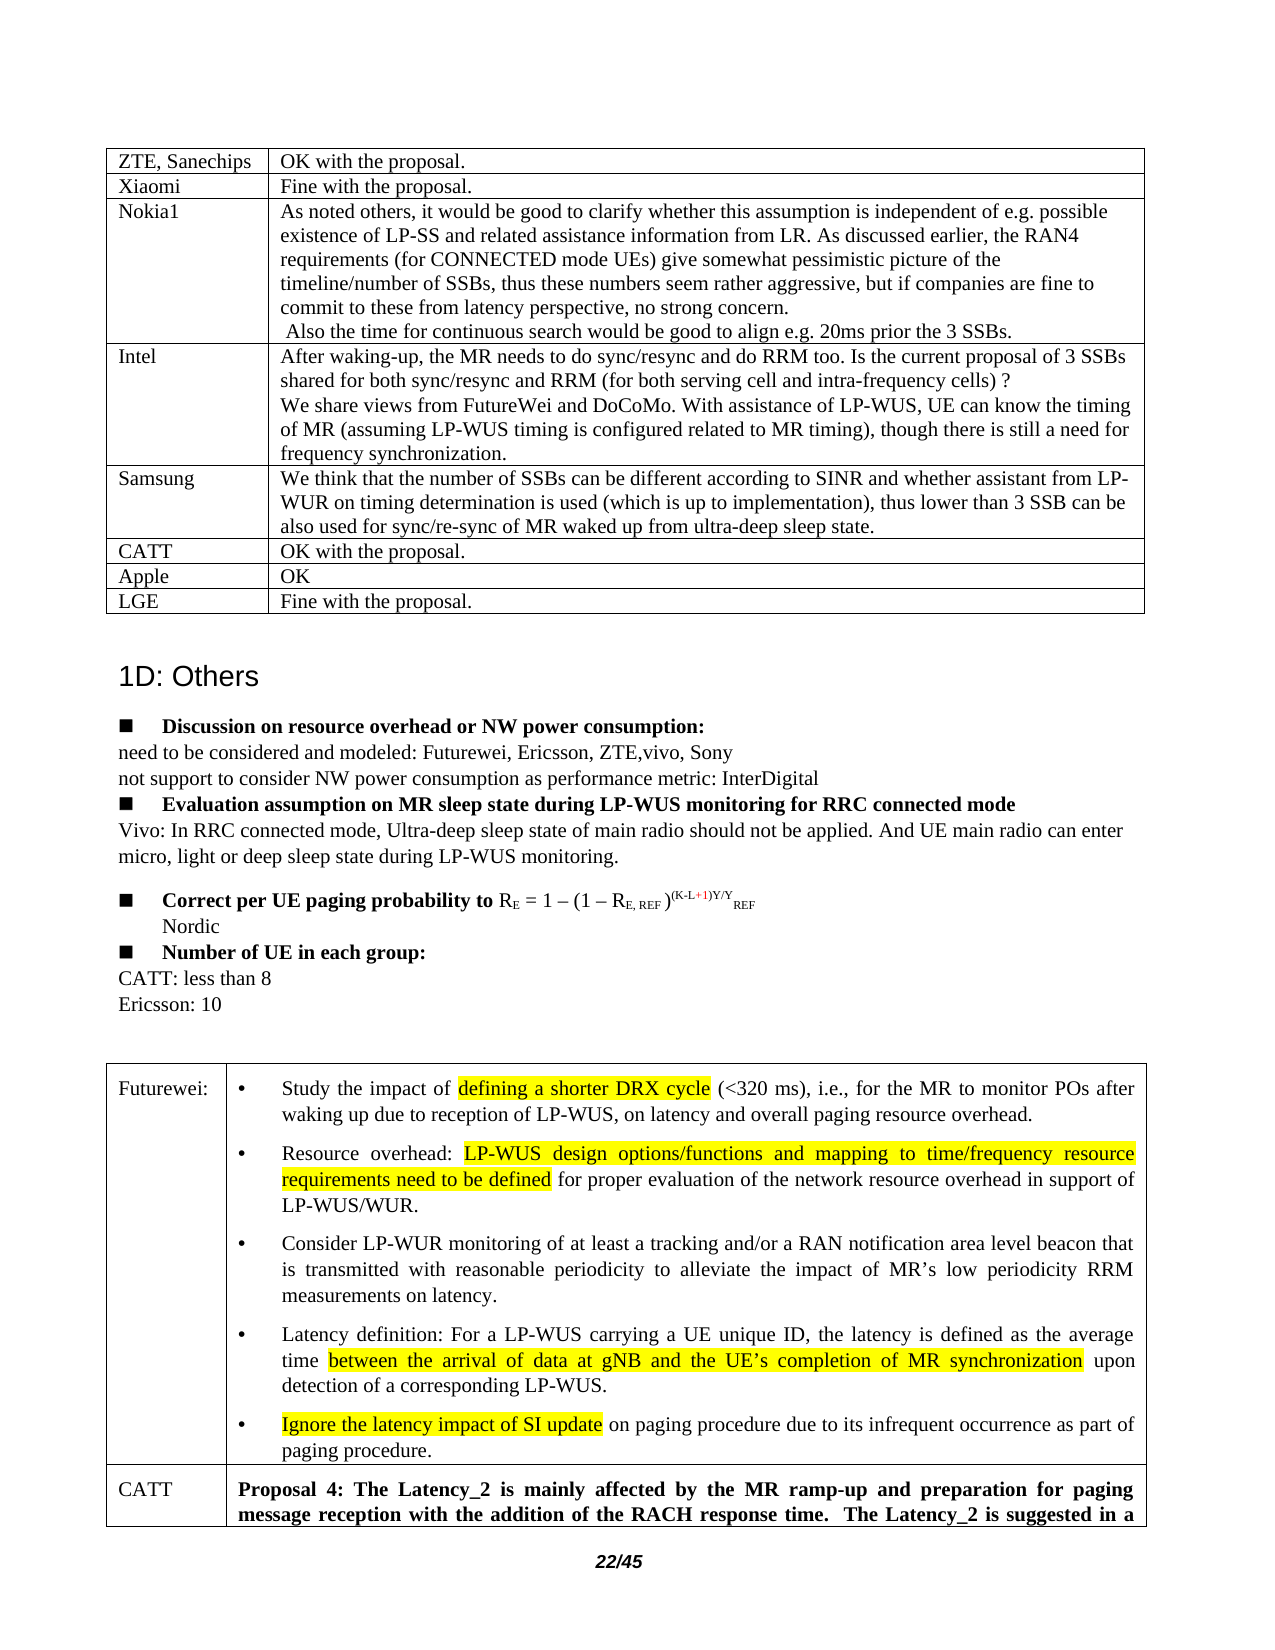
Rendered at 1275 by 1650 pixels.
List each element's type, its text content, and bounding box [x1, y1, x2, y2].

table_cell Fine with the proposal. [269, 174, 1144, 198]
text not support to consider NW power consumption as performance metric: InterDigital [118, 766, 1157, 790]
table_cell OK with the proposal. [269, 149, 1144, 173]
text Ericsson: 10 [118, 992, 1157, 1016]
table_cell Fine with the proposal. [269, 589, 1144, 613]
list Number of UE in each group: [118, 940, 1157, 964]
table_cell Apple [107, 564, 268, 588]
subtitle 1D: Others [118, 659, 1157, 692]
text need to be considered and modeled: Futurewei, Ericsson, ZTE,vivo, Sony [118, 740, 1157, 764]
list Nordic [162, 914, 1157, 938]
table_cell OK [269, 564, 1144, 588]
table_cell Samsung [107, 466, 268, 538]
table_cell Intel [107, 344, 268, 465]
table_cell After waking-up, the MR needs to do sync/resync and do RRM too. Is the current proposal of 3 SSBs shared for both sync/resync and RRM (for both serving cell and intra-frequency cells) ? We share views from FutureWei and DoCoMo. With assistance of LP-WUS, UE can know the timing of MR (assuming LP-WUS timing is configured related to MR timing), though there is still a need for frequency synchronization. [269, 344, 1144, 465]
table_cell As noted others, it would be good to clarify whether this assumption is independent of e.g. possible existence of LP-SS and related assistance information from LR. As discussed earlier, the RAN4 requirements (for CONNECTED mode UEs) give somewhat pessimistic picture of the timeline/number of SSBs, thus these numbers seem rather aggressive, but if companies are fine to commit to these from latency perspective, no strong concern. Also the time for continuous search would be good to align e.g. 20ms prior the 3 SSBs. [269, 199, 1144, 343]
list Evaluation assumption on MR sleep state during LP-WUS monitoring for RRC connected mode [118, 792, 1157, 816]
list Correct per UE paging probability to RE = 1 – (1 – RE, REF )(K-L+1)Y/YREF [118, 888, 1157, 912]
text Vivo: In RRC connected mode, Ultra-deep sleep state of main radio should not be applied. And UE main radio can enter micro, light or deep sleep state during LP-WUS monitoring. [118, 818, 1157, 868]
list Discussion on resource overhead or NW power consumption: [118, 714, 1157, 738]
table_cell ZTE, Sanechips [107, 149, 268, 173]
table_cell CATT [107, 1465, 226, 1526]
text CATT: less than 8 [118, 966, 1157, 990]
table_cell OK with the proposal. [269, 539, 1144, 563]
table_cell We think that the number of SSBs can be different according to SINR and whether assistant from LP-WUR on timing determination is used (which is up to implementation), thus lower than 3 SSB can be also used for sync/re-sync of MR waked up from ultra-deep sleep state. [269, 466, 1144, 538]
table_header Study the impact of defining a shorter DRX cycle (<320 ms), i.e., for the MR to monitor POs after waking up due to reception of LP-WUS, on latency and overall paging resource overhead. Resource overhead: LP-WUS design options/functions and mapping to time/frequency resource requirements need to be defined for proper evaluation of the network resource overhead in support of LP-WUS/WUR. Consider LP-WUR monitoring of at least a tracking and/or a RAN notification area level beacon that is transmitted with reasonable periodicity to alleviate the impact of MR’s low periodicity RRM measurements on latency. Latency definition: For a LP-WUS carrying a UE unique ID, the latency is defined as the average time between the arrival of data at gNB and the UE’s completion of MR synchronization upon detection of a corresponding LP-WUS. Ignore the latency impact of SI update on paging procedure due to its infrequent occurrence as part of paging procedure. [227, 1064, 1146, 1464]
table_cell CATT [107, 539, 268, 563]
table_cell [227, 1465, 1146, 1526]
table_cell Nokia1 [107, 199, 268, 343]
table_cell Xiaomi [107, 174, 268, 198]
table_header Futurewei: [107, 1064, 226, 1464]
table_cell LGE [107, 589, 268, 613]
